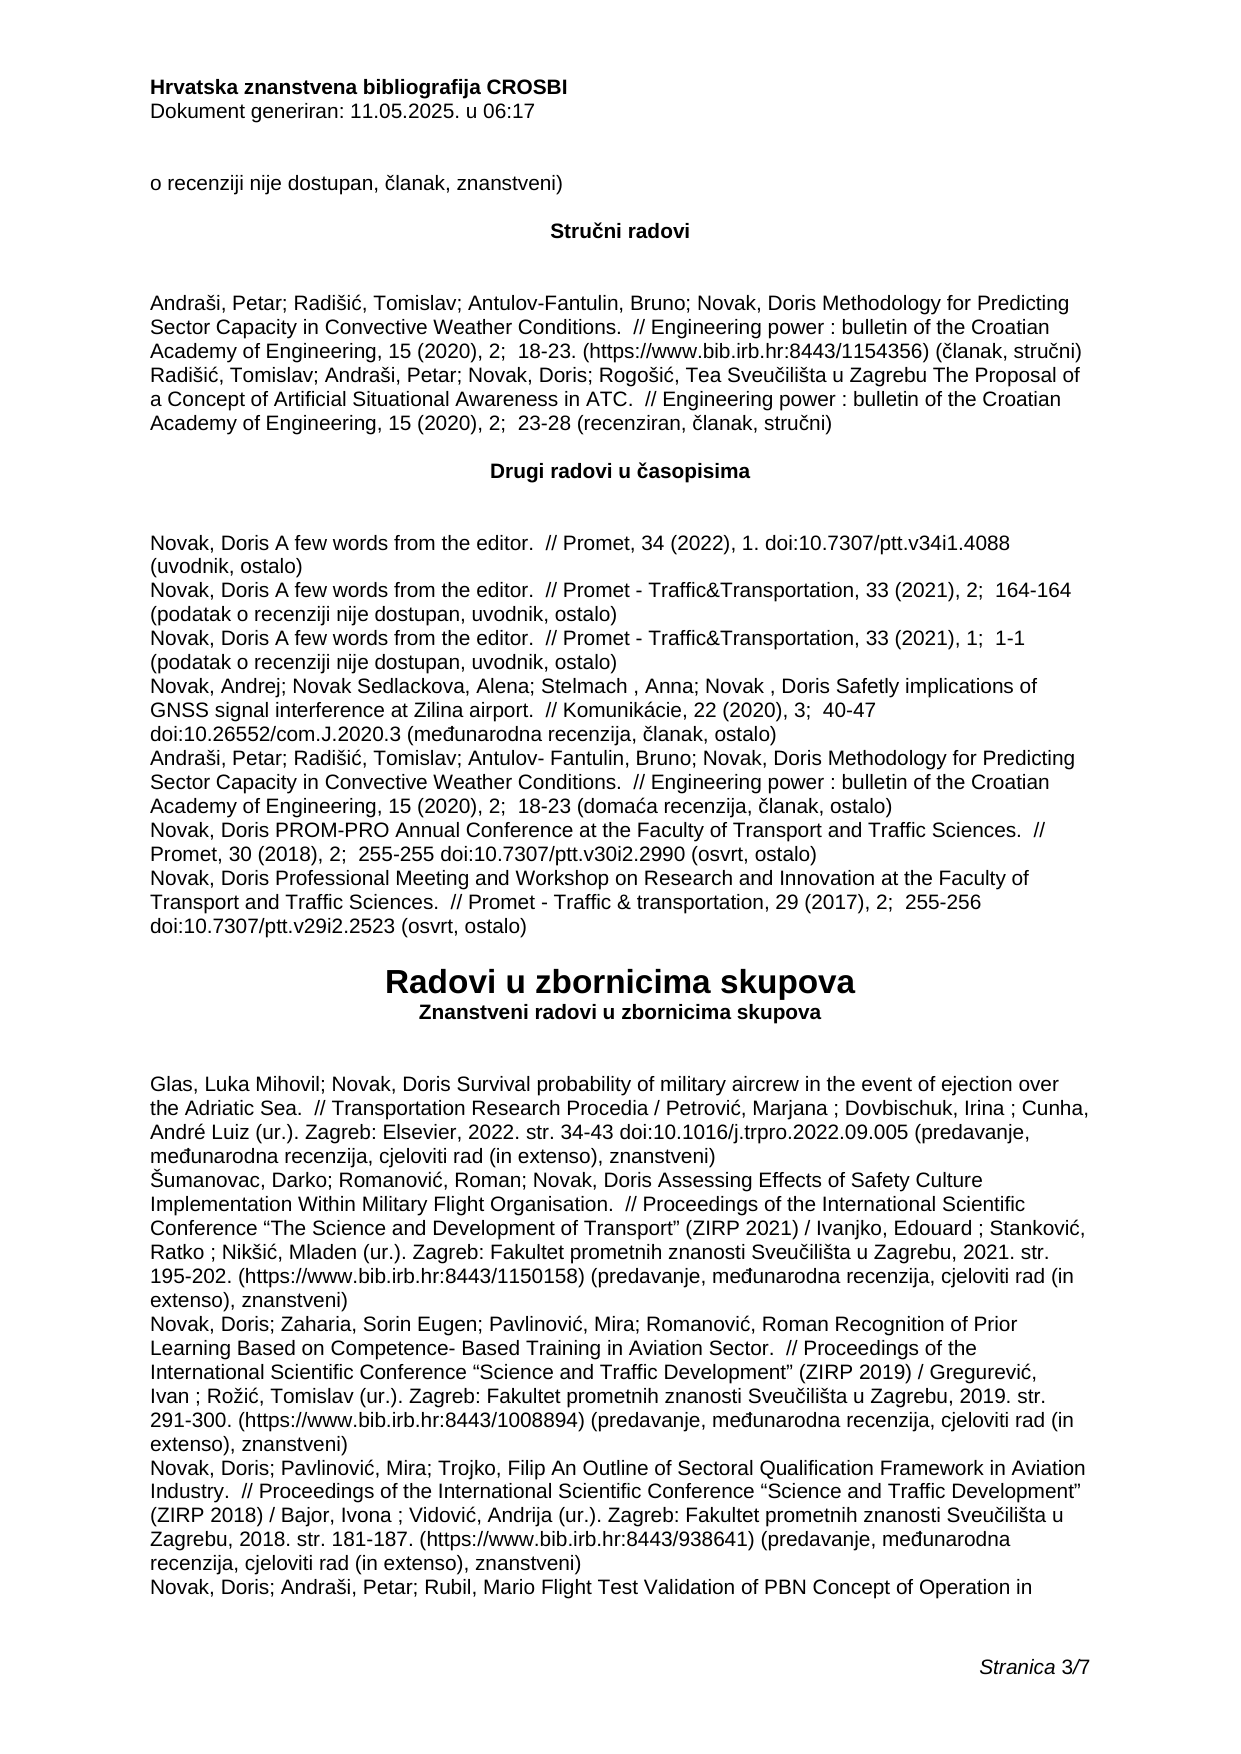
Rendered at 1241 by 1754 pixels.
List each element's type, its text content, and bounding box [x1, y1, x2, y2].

text Andraši, Petar; Radišić, Tomislav; Antulov-Fantulin, Bruno; Novak, Doris [150, 291, 1090, 363]
subtitle Znanstveni radovi u zbornicima skupova [150, 1000, 1090, 1024]
subtitle Drugi radovi u časopisima [150, 458, 1090, 482]
text Novak, Doris [150, 578, 1090, 626]
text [150, 1575, 1090, 1599]
text Andraši, Petar; Radišić, Tomislav; Antulov- Fantulin, Bruno; Novak, Doris [150, 746, 1090, 818]
text Novak, Andrej; Novak Sedlackova, Alena; Stelmach , Anna; Novak , Doris [150, 674, 1090, 746]
text Radišić, Tomislav; Andraši, Petar; Novak, Doris; Rogošić, Tea Sveučilišta u Zagrebu [150, 363, 1090, 434]
text Novak, Doris [150, 530, 1090, 578]
text Novak, Doris; Zaharia, Sorin Eugen; Pavlinović, Mira; Romanović, Roman [150, 1312, 1090, 1455]
text Šumanovac, Darko; Romanović, Roman; Novak, Doris [150, 1168, 1090, 1312]
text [150, 171, 1090, 195]
text Novak, Doris [150, 626, 1090, 674]
subtitle Radovi u zbornicima skupova [150, 962, 1090, 1000]
subtitle Stručni radovi [150, 219, 1090, 243]
text Novak, Doris [150, 866, 1090, 938]
text Novak, Doris [150, 818, 1090, 866]
text Glas, Luka Mihovil; Novak, Doris [150, 1072, 1090, 1168]
text Novak, Doris; Pavlinović, Mira; Trojko, Filip [150, 1455, 1090, 1575]
